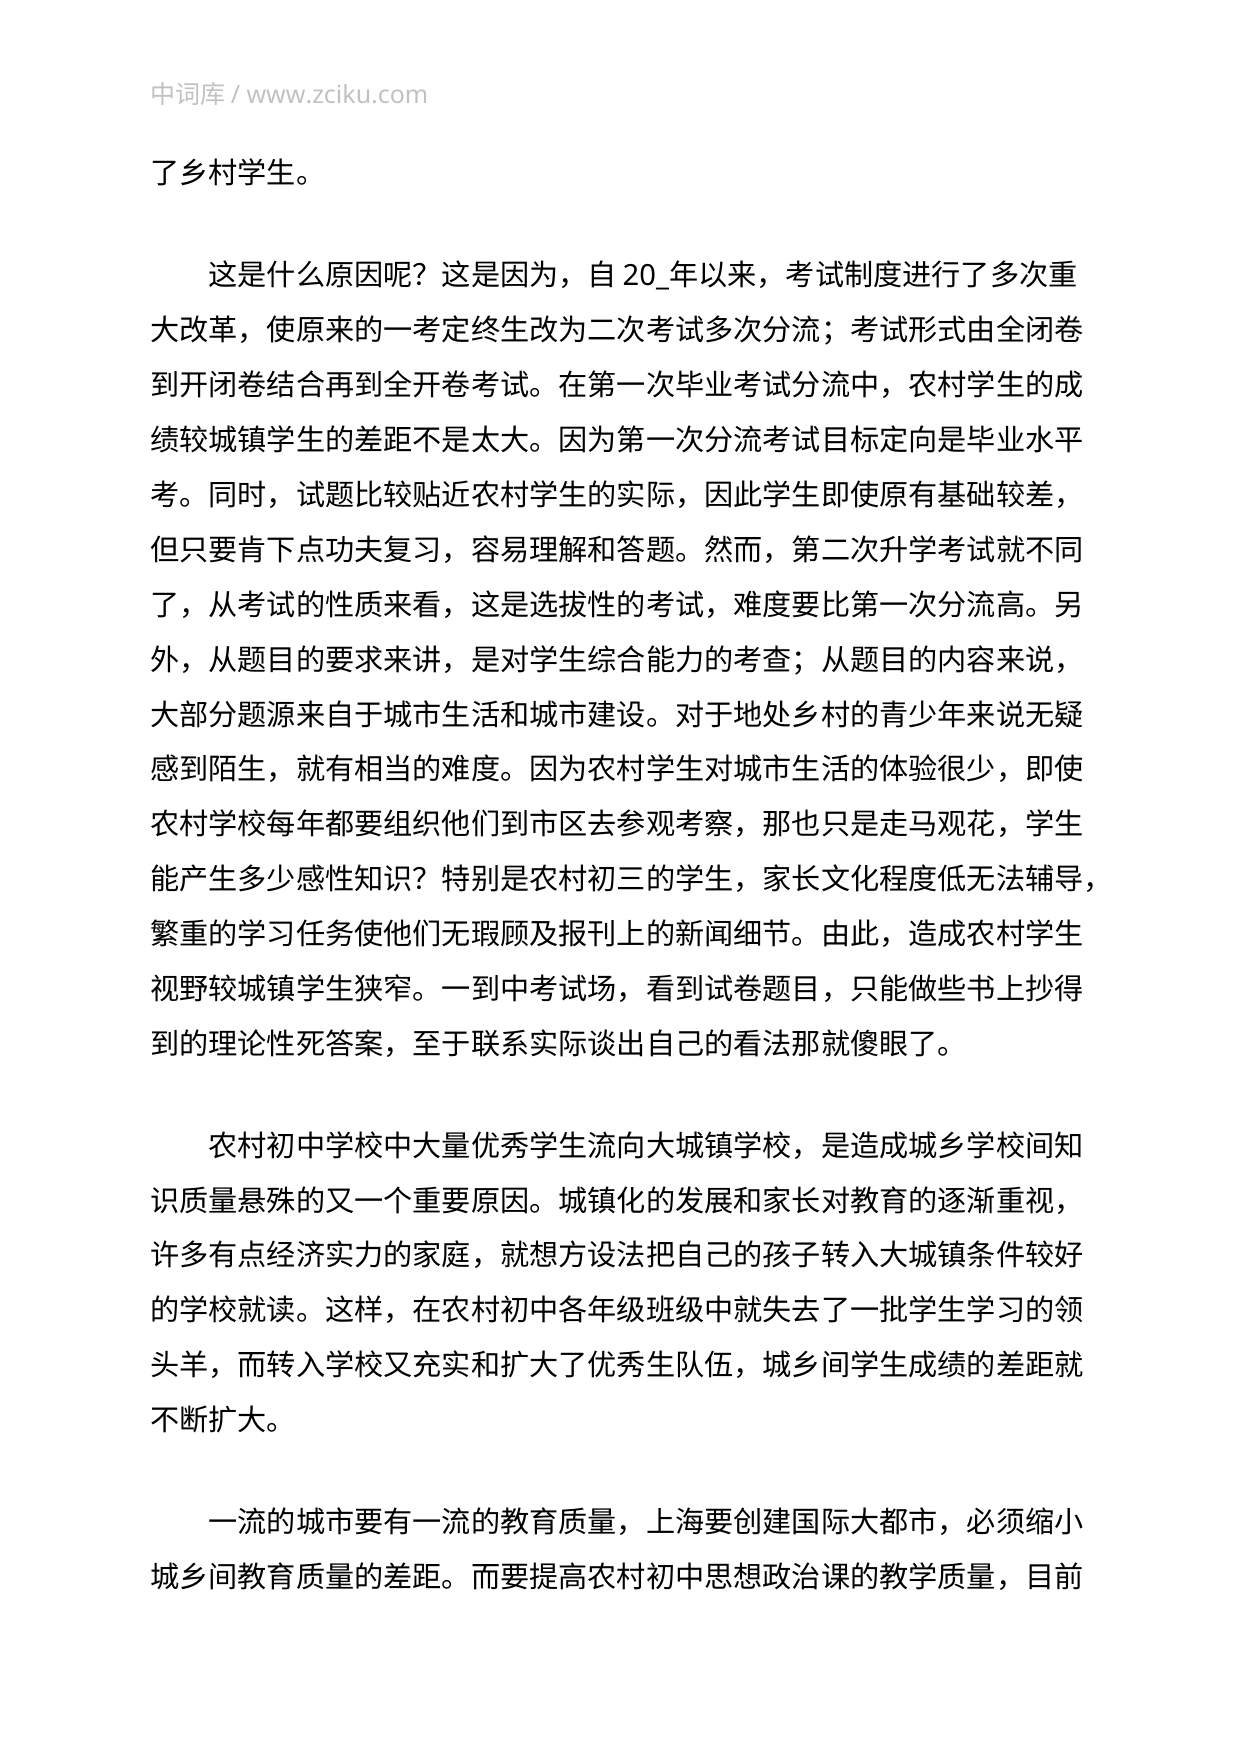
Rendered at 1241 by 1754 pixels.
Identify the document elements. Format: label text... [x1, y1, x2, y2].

text 这是什么原因呢？这是因为，自20_年以来，考试制度进行了多次重大改革，使原来的一考定终生改为二次考试多次分流；考试形式由全闭卷到开闭卷结合再到全开卷考试。在第一次毕业考试分流中，农村学生的成绩较城镇学生的差距不是太大。因为第一次分流考试目标定向是毕业水平考。同时，试题比较贴近农村学生的实际，因此学生即使原有基础较差，但只要肯下点功夫复习，容易理解和答题。然而，第二次升学考试就不同了，从考试的性质来看，这是选拔性的考试，难度要比第一次分流高。另外，从题目的要求来讲，是对学生综合能力的考查；从题目的内容来说，大部分题源来自于城市生活和城市建设。对于地处乡村的青少年来说无疑感到陌生，就有相当的难度。因为农村学生对城市生活的体验很少，即使农村学校每年都要组织他们到市区去参观考察，那也只是走马观花，学生能产生多少感性知识？特别是农村初三的学生，家长文化程度低无法辅导，繁重的学习任务使他们无瑕顾及报刊上的新闻细节。由此，造成农村学生视野较城镇学生狭窄。一到中考试场，看到试卷题目，只能做些书上抄得到的理论性死答案，至于联系实际谈出自己的看法那就傻眼了。 [150, 252, 1090, 1063]
text 农村初中学校中大量优秀学生流向大城镇学校，是造成城乡学校间知识质量悬殊的又一个重要原因。城镇化的发展和家长对教育的逐渐重视，许多有点经济实力的家庭，就想方设法把自己的孩子转入大城镇条件较好的学校就读。这样，在农村初中各年级班级中就失去了一批学生学习的领头羊，而转入学校又充实和扩大了优秀生队伍，城乡间学生成绩的差距就不断扩大。 [150, 1122, 1090, 1439]
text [150, 1498, 1090, 1596]
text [150, 150, 1090, 192]
